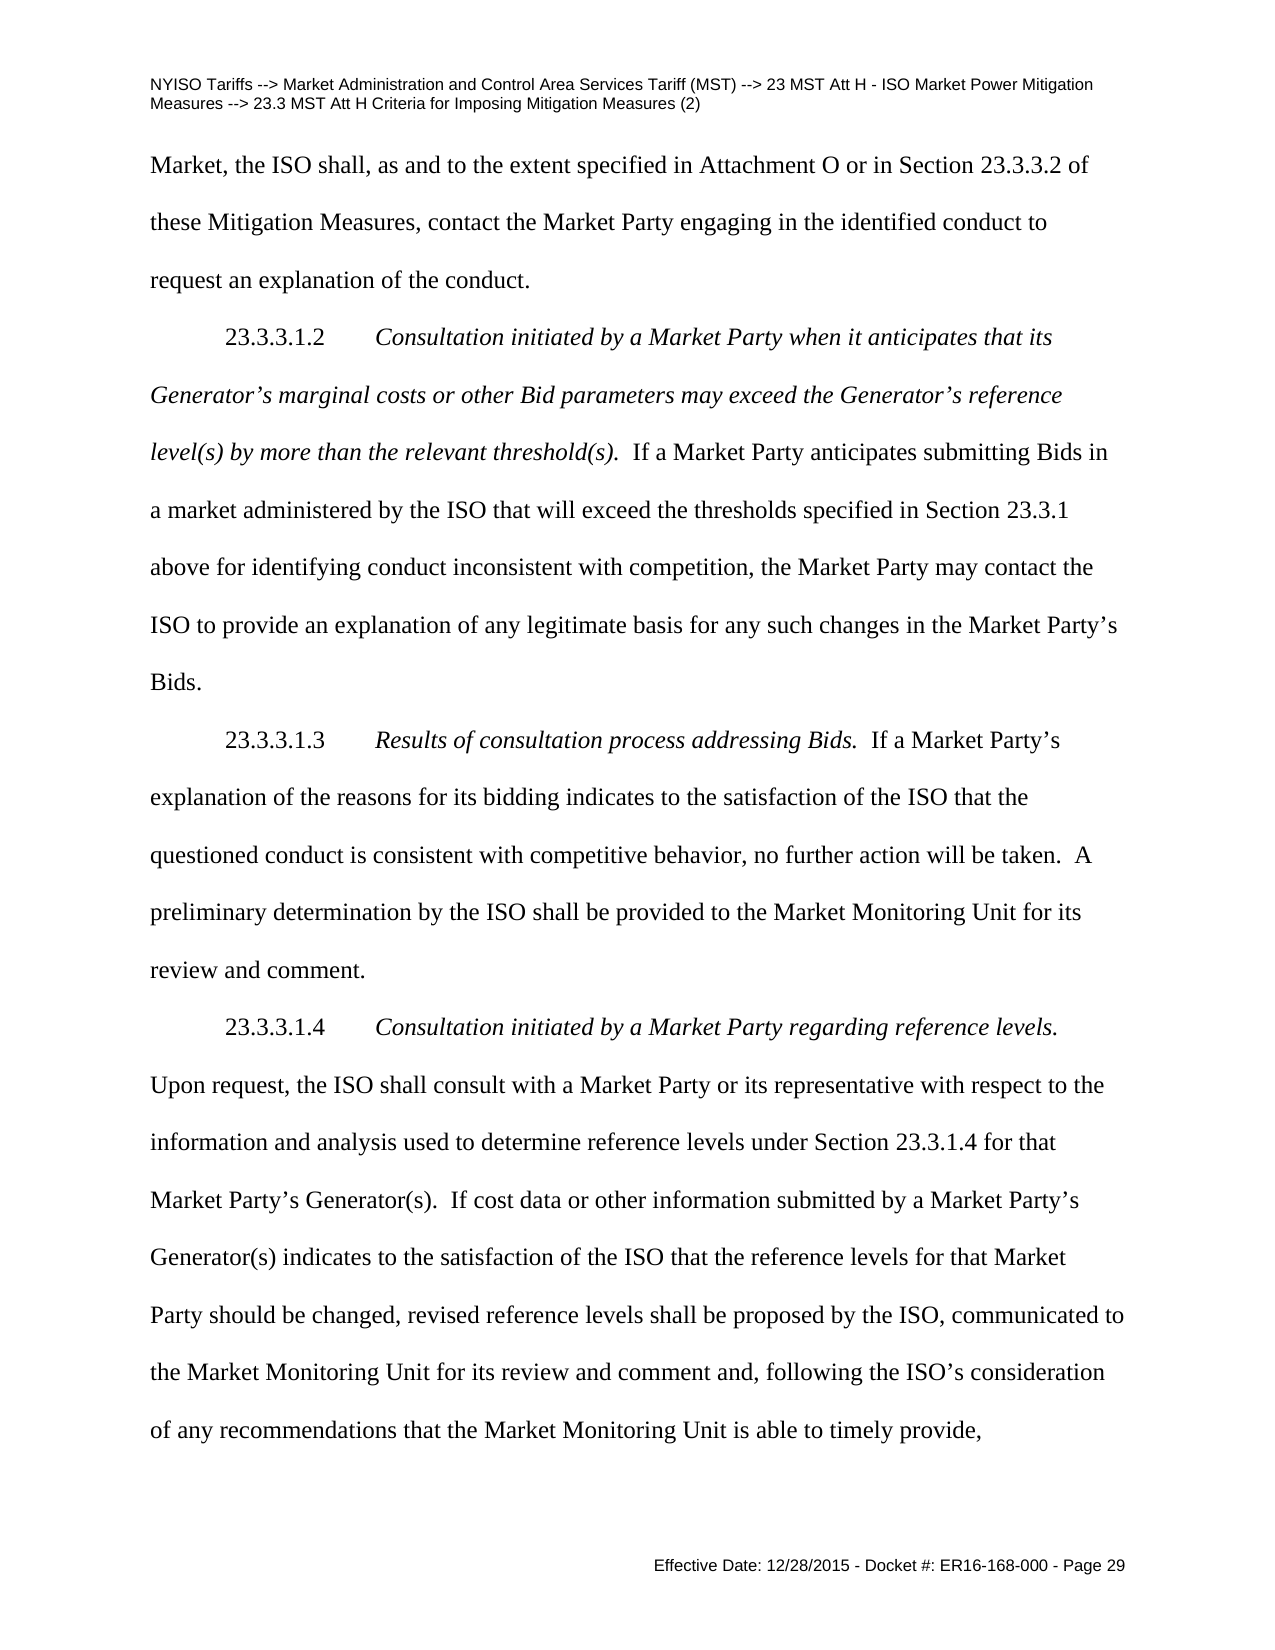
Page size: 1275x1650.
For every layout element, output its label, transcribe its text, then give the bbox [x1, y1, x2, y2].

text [150, 150, 1125, 294]
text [150, 1012, 1125, 1444]
text 23.3.3.1.2 Consultation initiated by a Market Party when it anticipates that its Generator’s marginal costs or other Bid parameters may exceed the Generator’s reference level(s) by more than the relevant threshold(s). If a Market Party anticipates submitting Bids in a market administered by the ISO that will exceed the thresholds specified in Section 23.3.1 above for identifying conduct inconsistent with competition, the Market Party may contact the ISO to provide an explanation of any legitimate basis for any such changes in the Market Party’s Bids. [150, 322, 1125, 696]
text 23.3.3.1.3 Results of consultation process addressing Bids. If a Market Party’s explanation of the reasons for its bidding indicates to the satisfaction of the ISO that the questioned conduct is consistent with competitive behavior, no further action will be taken. A preliminary determination by the ISO shall be provided to the Market Monitoring Unit for its review and comment. [150, 725, 1125, 984]
